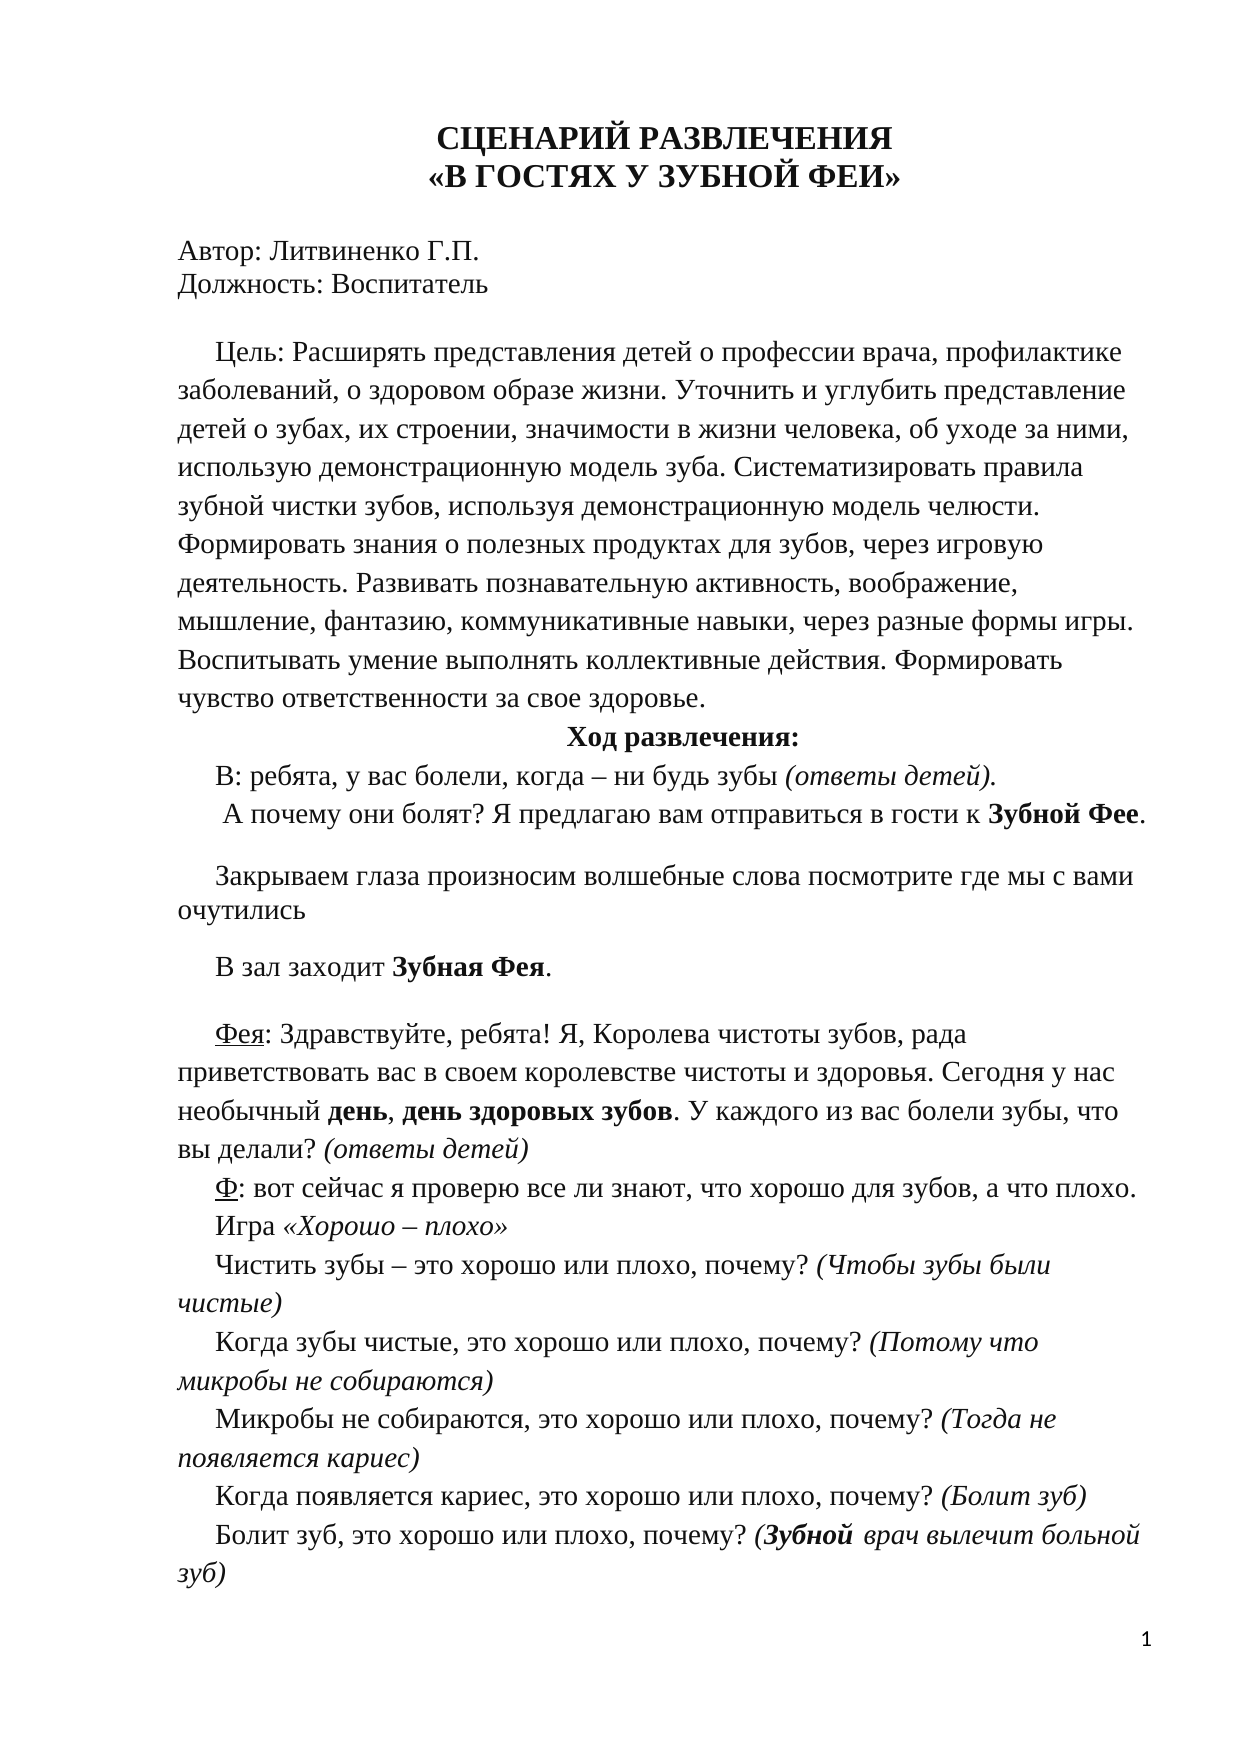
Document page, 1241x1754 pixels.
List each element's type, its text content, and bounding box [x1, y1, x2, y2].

text Игра «Хорошо – плохо» [177, 1208, 1152, 1242]
text Закрываем глаза произносим волшебные слова посмотрите где мы с вами очутились [177, 858, 1152, 925]
text Чистить зубы – это хорошо или плохо, почему? (Чтобы зубы были чистые) [177, 1247, 1152, 1319]
text СЦЕНАРИЙ РАЗВЛЕЧЕНИЯ [177, 118, 1152, 156]
text «В ГОСТЯХ У ЗУБНОЙ ФЕИ» [177, 156, 1152, 195]
text Болит зуб, это хорошо или плохо, почему? (Зубной врач вылечит больной зуб) [177, 1517, 1152, 1589]
text Ф: вот сейчас я проверю все ли знают, что хорошо для зубов, а что плохо. [177, 1170, 1152, 1203]
text В зал заходит Зубная Фея. [177, 949, 1152, 982]
text Когда появляется кариес, это хорошо или плохо, почему? (Болит зуб) [177, 1478, 1152, 1512]
text Цель: Расширять представления детей о профессии врача, профилактике заболеваний, о здоровом образе жизни. Уточнить и углубить представление детей о зубах, их строении, значимости в жизни человека, об уходе за ними, использую демонстрационную модель зуба. Систематизировать правила зубной чистки зубов, используя демонстрационную модель челюсти. Формировать знания о полезных продуктах для зубов, через игровую деятельность. Развивать познавательную активность, воображение, мышление, фантазию, коммуникативные навыки, через разные формы игры. Воспитывать умение выполнять коллективные действия. Формировать чувство ответственности за свое здоровье. [177, 334, 1152, 714]
text А почему они болят? Я предлагаю вам отправиться в гости к Зубной Фее. [177, 796, 1152, 830]
text В: ребята, у вас болели, когда – ни будь зубы (ответы детей). [177, 758, 1152, 791]
text Микробы не собираются, это хорошо или плохо, почему? (Тогда не появляется кариес) [177, 1401, 1152, 1473]
text Должность: Воспитатель [177, 267, 1152, 300]
text Автор: Литвиненко Г.П. [177, 233, 1152, 267]
text Фея: Здравствуйте, ребята! Я, Королева чистоты зубов, рада приветствовать вас в своем королевстве чистоты и здоровья. Сегодня у нас необычный день, день здоровых зубов. У каждого из вас болели зубы, что вы делали? (ответы детей) [177, 1016, 1152, 1165]
text Ход развлечения: [177, 719, 1152, 753]
text Когда зубы чистые, это хорошо или плохо, почему? (Потому что микробы не собираются) [177, 1324, 1152, 1396]
